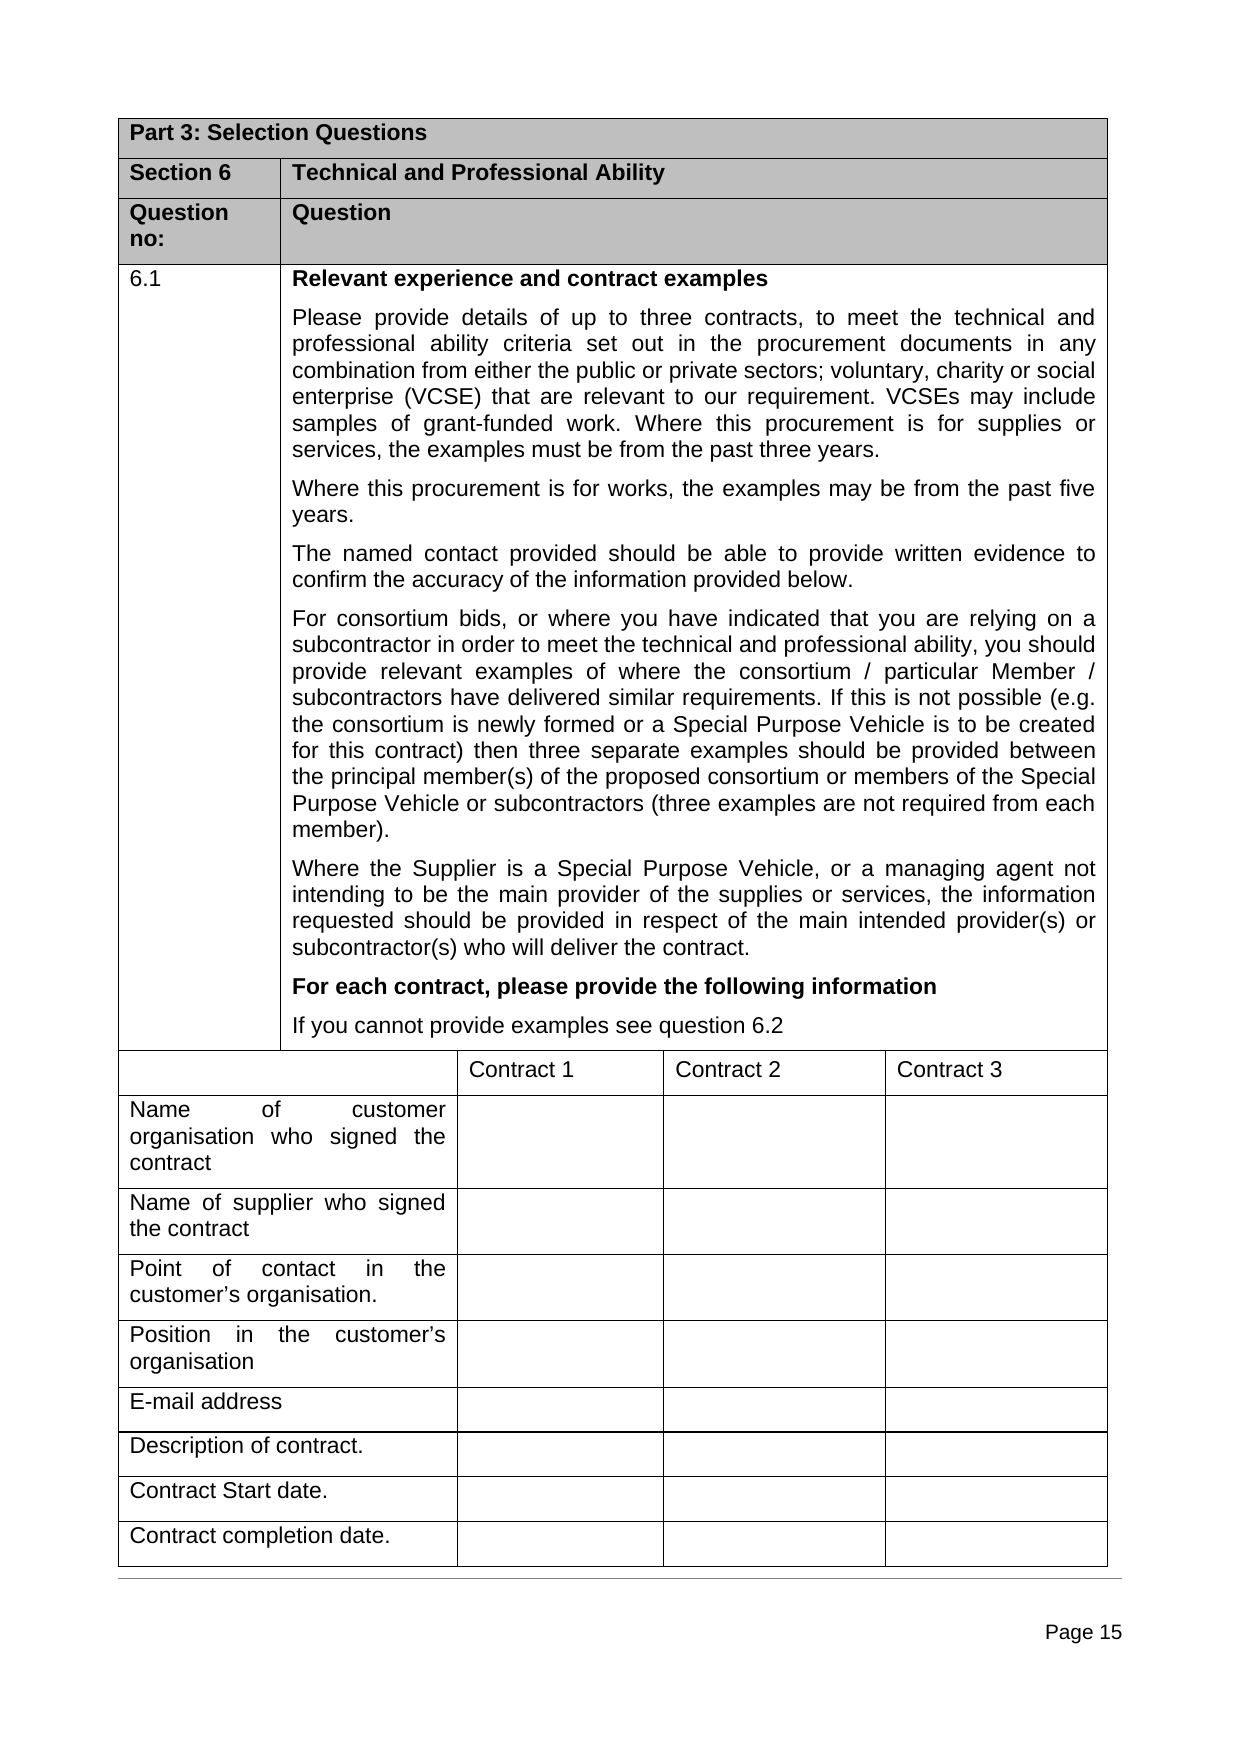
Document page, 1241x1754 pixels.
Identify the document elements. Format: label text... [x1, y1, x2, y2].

table_cell [458, 1477, 663, 1521]
table_cell Contract 2 [664, 1051, 885, 1095]
table_cell Question [281, 199, 1107, 264]
table_cell Technical and Professional Ability [281, 159, 1107, 198]
table_cell Section 6 [119, 159, 280, 198]
table_cell [458, 1189, 663, 1254]
table_cell E-mail address [119, 1388, 457, 1431]
table_cell [664, 1255, 885, 1320]
table_cell [119, 1051, 457, 1095]
table_cell [886, 1433, 1107, 1476]
table_cell [886, 1096, 1107, 1188]
table_cell Point of contact in the customer’s organisation. [119, 1255, 457, 1320]
table_cell [664, 1321, 885, 1387]
table_cell Contract completion date. [119, 1522, 457, 1566]
table_cell Contract Start date. [119, 1477, 457, 1521]
table_cell Question no: [119, 199, 280, 264]
table_cell [458, 1255, 663, 1320]
table_cell 6.1 [119, 265, 280, 1050]
table_cell Contract 1 [458, 1051, 663, 1095]
table_cell [664, 1388, 885, 1431]
table_cell [886, 1189, 1107, 1254]
table_cell Description of contract. [119, 1433, 457, 1476]
table_cell [664, 1477, 885, 1521]
table_cell [458, 1388, 663, 1431]
table_cell [458, 1096, 663, 1188]
table_cell Name of supplier who signed the contract [119, 1189, 457, 1254]
table_cell Contract 3 [886, 1051, 1107, 1095]
table_cell Position in the customer’s organisation [119, 1321, 457, 1387]
table_cell [458, 1522, 663, 1566]
table_cell [886, 1321, 1107, 1387]
table_cell Relevant experience and contract examples Please provide details of up to three contracts, to meet the technical and professional ability criteria set out in the procurement documents in any combination from either the public or private sectors; voluntary, charity or social enterprise (VCSE) that are relevant to our requirement. VCSEs may include samples of grant-funded work. Where this procurement is for supplies or services, the examples must be from the past three years. Where this procurement is for works, the examples may be from the past five years. The named contact provided should be able to provide written evidence to confirm the accuracy of the information provided below. For consortium bids, or where you have indicated that you are relying on a subcontractor in order to meet the technical and professional ability, you should provide relevant examples of where the consortium / particular Member / subcontractors have delivered similar requirements. If this is not possible (e.g. the consortium is newly formed or a Special Purpose Vehicle is to be created for this contract) then three separate examples should be provided between the principal member(s) of the proposed consortium or members of the Special Purpose Vehicle or subcontractors (three examples are not required from each member). Where the Supplier is a Special Purpose Vehicle, or a managing agent not intending to be the main provider of the supplies or services, the information requested should be provided in respect of the main intended provider(s) or subcontractor(s) who will deliver the contract. For each contract, please provide the following information If you cannot provide examples see question 6.2 [281, 265, 1107, 1050]
table_cell [664, 1433, 885, 1476]
table_cell [886, 1522, 1107, 1566]
table_cell [886, 1255, 1107, 1320]
table_cell [664, 1096, 885, 1188]
table_cell [886, 1388, 1107, 1431]
table_cell [664, 1189, 885, 1254]
table_cell [458, 1433, 663, 1476]
table_cell [886, 1477, 1107, 1521]
table_cell [664, 1522, 885, 1566]
table_header Part 3: Selection Questions [119, 119, 1107, 158]
table_cell Name of customer organisation who signed the contract [119, 1096, 457, 1188]
table_cell [458, 1321, 663, 1387]
